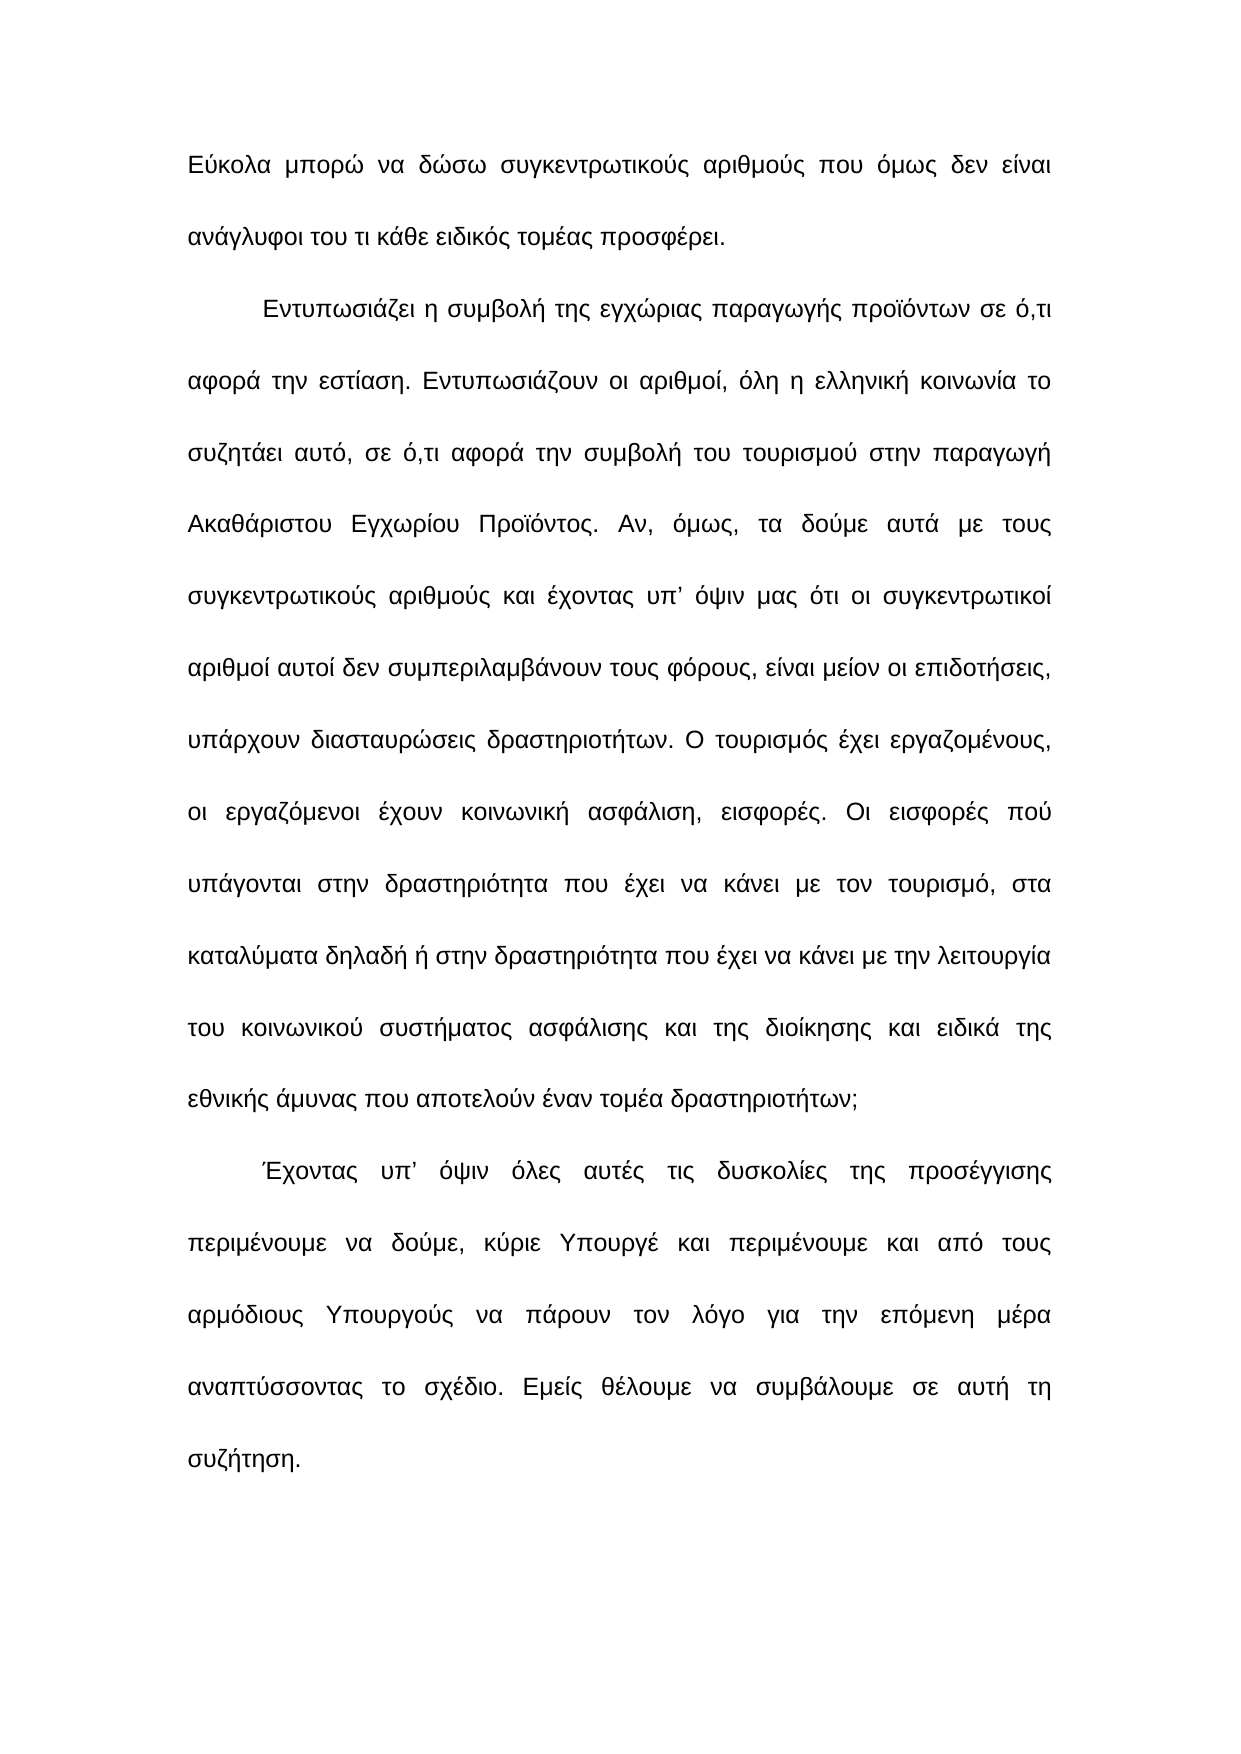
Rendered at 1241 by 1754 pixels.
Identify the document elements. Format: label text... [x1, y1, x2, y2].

text Εντυπωσιάζει η συμβολή της εγχώριας παραγωγής προϊόντων σε ό,τι αφορά την εστίαση. Εντυπωσιάζουν οι αριθμοί, όλη η ελληνική κοινωνία το συζητάει αυτό, σε ό,τι αφορά την συμβολή του τουρισμού στην παραγωγή Ακαθάριστου Εγχωρίου Προϊόντος. Αν, όμως, τα δούμε αυτά με τους συγκεντρωτικούς αριθμούς και έχοντας υπ’ όψιν μας ότι οι συγκεντρωτικοί αριθμοί αυτοί δεν συμπεριλαμβάνουν τους φόρους, είναι μείον οι επιδοτήσεις, υπάρχουν διασταυρώσεις δραστηριοτήτων. Ο τουρισμός έχει εργαζομένους, οι εργαζόμενοι έχουν κοινωνική ασφάλιση, εισφορές. Οι εισφορές πού υπάγονται στην δραστηριότητα που έχει να κάνει με τον τουρισμό, στα καταλύματα δηλαδή ή στην δραστηριότητα που έχει να κάνει με την λειτουργία του κοινωνικού συστήματος ασφάλισης και της διοίκησης και ειδικά της εθνικής άμυνας που αποτελούν έναν τομέα δραστηριοτήτων; [187, 294, 1053, 531]
text Έχοντας υπ’ όψιν όλες αυτές τις δυσκολίες της προσέγγισης περιμένουμε να δούμε, κύριε Υπουργέ και περιμένουμε και από τους αρμόδιους Υπουργούς να πάρουν τον λόγο για την επόμενη μέρα αναπτύσσοντας το σχέδιο. Εμείς θέλουμε να συμβάλουμε σε αυτή τη συζήτηση. [187, 1156, 1053, 1472]
text Εντυπωσιάζει η συμβολή της εγχώριας παραγωγής προϊόντων σε ό,τι αφορά την εστίαση. Εντυπωσιάζουν οι αριθμοί, όλη η ελληνική κοινωνία το συζητάει αυτό, σε ό,τι αφορά την συμβολή του τουρισμού στην παραγωγή Ακαθάριστου Εγχωρίου Προϊόντος. Αν, όμως, τα δούμε αυτά με τους συγκεντρωτικούς αριθμούς και έχοντας υπ’ όψιν μας ότι οι συγκεντρωτικοί αριθμοί αυτοί δεν συμπεριλαμβάνουν τους φόρους, είναι μείον οι επιδοτήσεις, υπάρχουν διασταυρώσεις δραστηριοτήτων. Ο τουρισμός έχει εργαζομένους, οι εργαζόμενοι έχουν κοινωνική ασφάλιση, εισφορές. Οι εισφορές πού υπάγονται στην δραστηριότητα που έχει να κάνει με τον τουρισμό, στα καταλύματα δηλαδή ή στην δραστηριότητα που έχει να κάνει με την λειτουργία του κοινωνικού συστήματος ασφάλισης και της διοίκησης και ειδικά της εθνικής άμυνας που αποτελούν έναν τομέα δραστηριοτήτων; [187, 532, 1053, 1023]
text Εντυπωσιάζει η συμβολή της εγχώριας παραγωγής προϊόντων σε ό,τι αφορά την εστίαση. Εντυπωσιάζουν οι αριθμοί, όλη η ελληνική κοινωνία το συζητάει αυτό, σε ό,τι αφορά την συμβολή του τουρισμού στην παραγωγή Ακαθάριστου Εγχωρίου Προϊόντος. Αν, όμως, τα δούμε αυτά με τους συγκεντρωτικούς αριθμούς και έχοντας υπ’ όψιν μας ότι οι συγκεντρωτικοί αριθμοί αυτοί δεν συμπεριλαμβάνουν τους φόρους, είναι μείον οι επιδοτήσεις, υπάρχουν διασταυρώσεις δραστηριοτήτων. Ο τουρισμός έχει εργαζομένους, οι εργαζόμενοι έχουν κοινωνική ασφάλιση, εισφορές. Οι εισφορές πού υπάγονται στην δραστηριότητα που έχει να κάνει με τον τουρισμό, στα καταλύματα δηλαδή ή στην δραστηριότητα που έχει να κάνει με την λειτουργία του κοινωνικού συστήματος ασφάλισης και της διοίκησης και ειδικά της εθνικής άμυνας που αποτελούν έναν τομέα δραστηριοτήτων; [187, 1025, 1053, 1113]
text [187, 150, 1053, 251]
